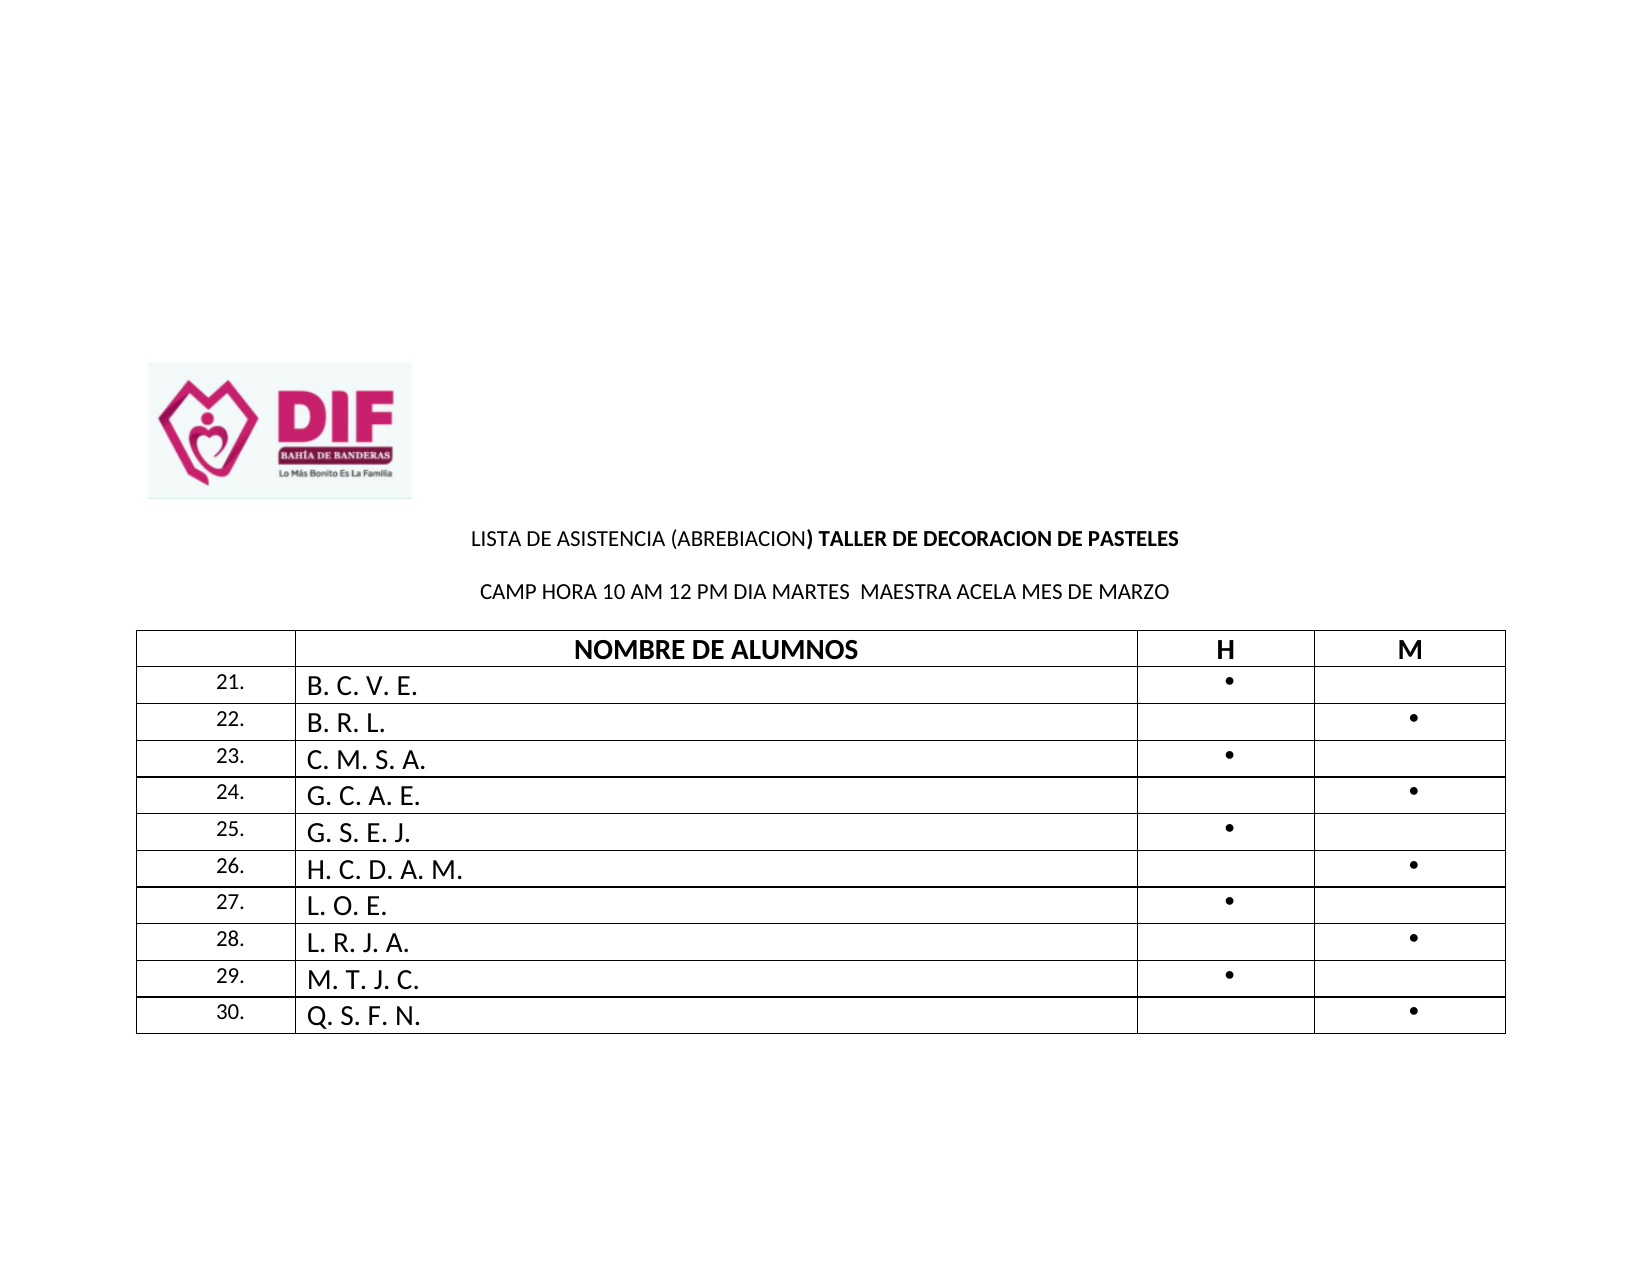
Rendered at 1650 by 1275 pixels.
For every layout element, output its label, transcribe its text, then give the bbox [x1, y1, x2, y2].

text LISTA DE ASISTENCIA (ABREBIACION) TALLER DE DECORACION DE PASTELES [148, 524, 1502, 552]
table_cell [1138, 778, 1314, 813]
table_header [137, 631, 295, 666]
table_cell [1315, 851, 1505, 886]
text CAMP HORA 10 AM 12 PM DIA MARTES MAESTRA ACELA MES DE MARZO [148, 577, 1502, 605]
table_cell [1315, 888, 1505, 923]
table_cell [137, 998, 295, 1033]
table_cell [1138, 667, 1314, 703]
table_cell [1138, 924, 1314, 960]
table_header NOMBRE DE ALUMNOS [296, 631, 1137, 666]
table_cell [1138, 888, 1314, 923]
table_cell [137, 667, 295, 703]
table_cell [1315, 667, 1505, 703]
table_cell [1315, 924, 1505, 960]
table_cell [1138, 741, 1314, 776]
table_cell [1315, 998, 1505, 1033]
table_cell [137, 778, 295, 813]
table_cell G. S. E. J. [296, 814, 1137, 850]
table_cell [1138, 851, 1314, 886]
table_cell [137, 924, 295, 960]
table_cell B. R. L. [296, 704, 1137, 740]
table_cell H. C. D. A. M. [296, 851, 1137, 886]
table_cell [1138, 961, 1314, 996]
table_cell [137, 888, 295, 923]
table_cell B. C. V. E. [296, 667, 1137, 703]
table_cell L. O. E. [296, 888, 1137, 923]
table_cell C. M. S. A. [296, 741, 1137, 776]
table_cell [1138, 814, 1314, 850]
table_cell G. C. A. E. [296, 778, 1137, 813]
picture [147, 362, 412, 499]
table_cell [1138, 704, 1314, 740]
table_cell [137, 704, 295, 740]
table_cell [1315, 741, 1505, 776]
table_header M [1315, 631, 1505, 666]
table_cell [1138, 998, 1314, 1033]
table_header H [1138, 631, 1314, 666]
table_cell [1315, 961, 1505, 996]
table_cell [1315, 704, 1505, 740]
table_cell [137, 741, 295, 776]
table_cell [1315, 778, 1505, 813]
table_cell M. T. J. C. [296, 961, 1137, 996]
table_cell [1315, 814, 1505, 850]
table_cell [137, 851, 295, 886]
table_cell [137, 814, 295, 850]
table_cell L. R. J. A. [296, 924, 1137, 960]
table_cell [137, 961, 295, 996]
table_cell Q. S. F. N. [296, 998, 1137, 1033]
